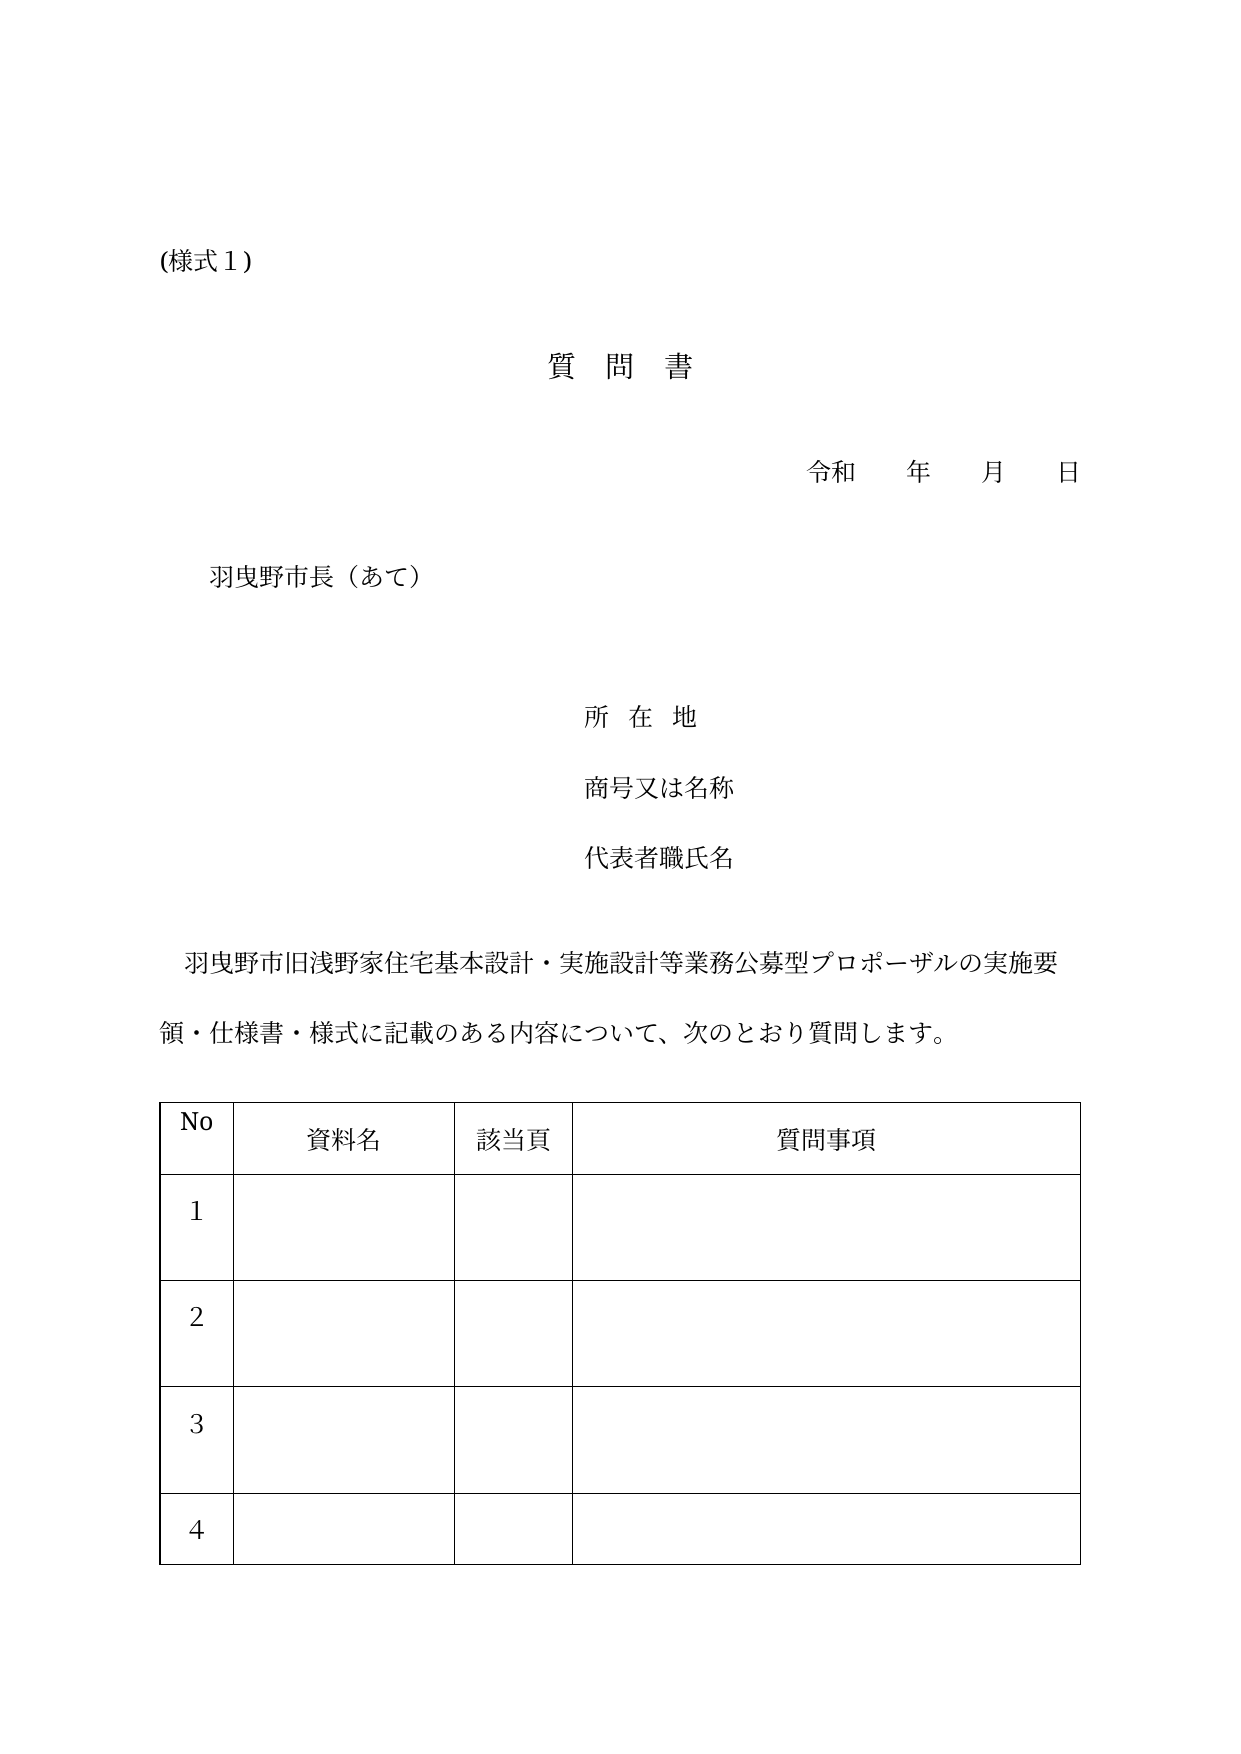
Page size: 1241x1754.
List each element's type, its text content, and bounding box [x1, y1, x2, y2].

text 代表者職氏名 [159, 821, 1081, 892]
table_header 資料名 [234, 1103, 454, 1173]
table_cell ２ [161, 1281, 233, 1386]
table_cell [455, 1494, 572, 1564]
table_cell [573, 1281, 1080, 1386]
table_header 該当頁 [455, 1103, 572, 1173]
table_cell [234, 1175, 454, 1280]
text 所在地 [159, 681, 1081, 751]
table_cell [234, 1281, 454, 1386]
text 令和 年 月 日 [159, 435, 1081, 506]
table_cell ３ [161, 1387, 233, 1493]
table_header No [161, 1103, 233, 1173]
table_cell [455, 1387, 572, 1493]
table_cell [455, 1281, 572, 1386]
table_cell [234, 1494, 454, 1564]
table_cell [455, 1175, 572, 1280]
text 質 問 書 [159, 330, 1081, 400]
text 商号又は名称 [159, 751, 1081, 821]
table_header 質問事項 [573, 1103, 1080, 1173]
table_cell ４ [161, 1494, 233, 1564]
table_cell [573, 1494, 1080, 1564]
text 羽曳野市長（あて） [159, 541, 1081, 611]
text (様式１) [159, 225, 1081, 295]
table_cell [573, 1175, 1080, 1280]
table_cell [234, 1387, 454, 1493]
table_cell １ [161, 1175, 233, 1280]
text 羽曳野市旧浅野家住宅基本設計・実施設計等業務公募型プロポーザルの実施要領・仕様書・様式に記載のある内容について、次のとおり質問します。 [159, 927, 1081, 1067]
table_cell [573, 1387, 1080, 1493]
